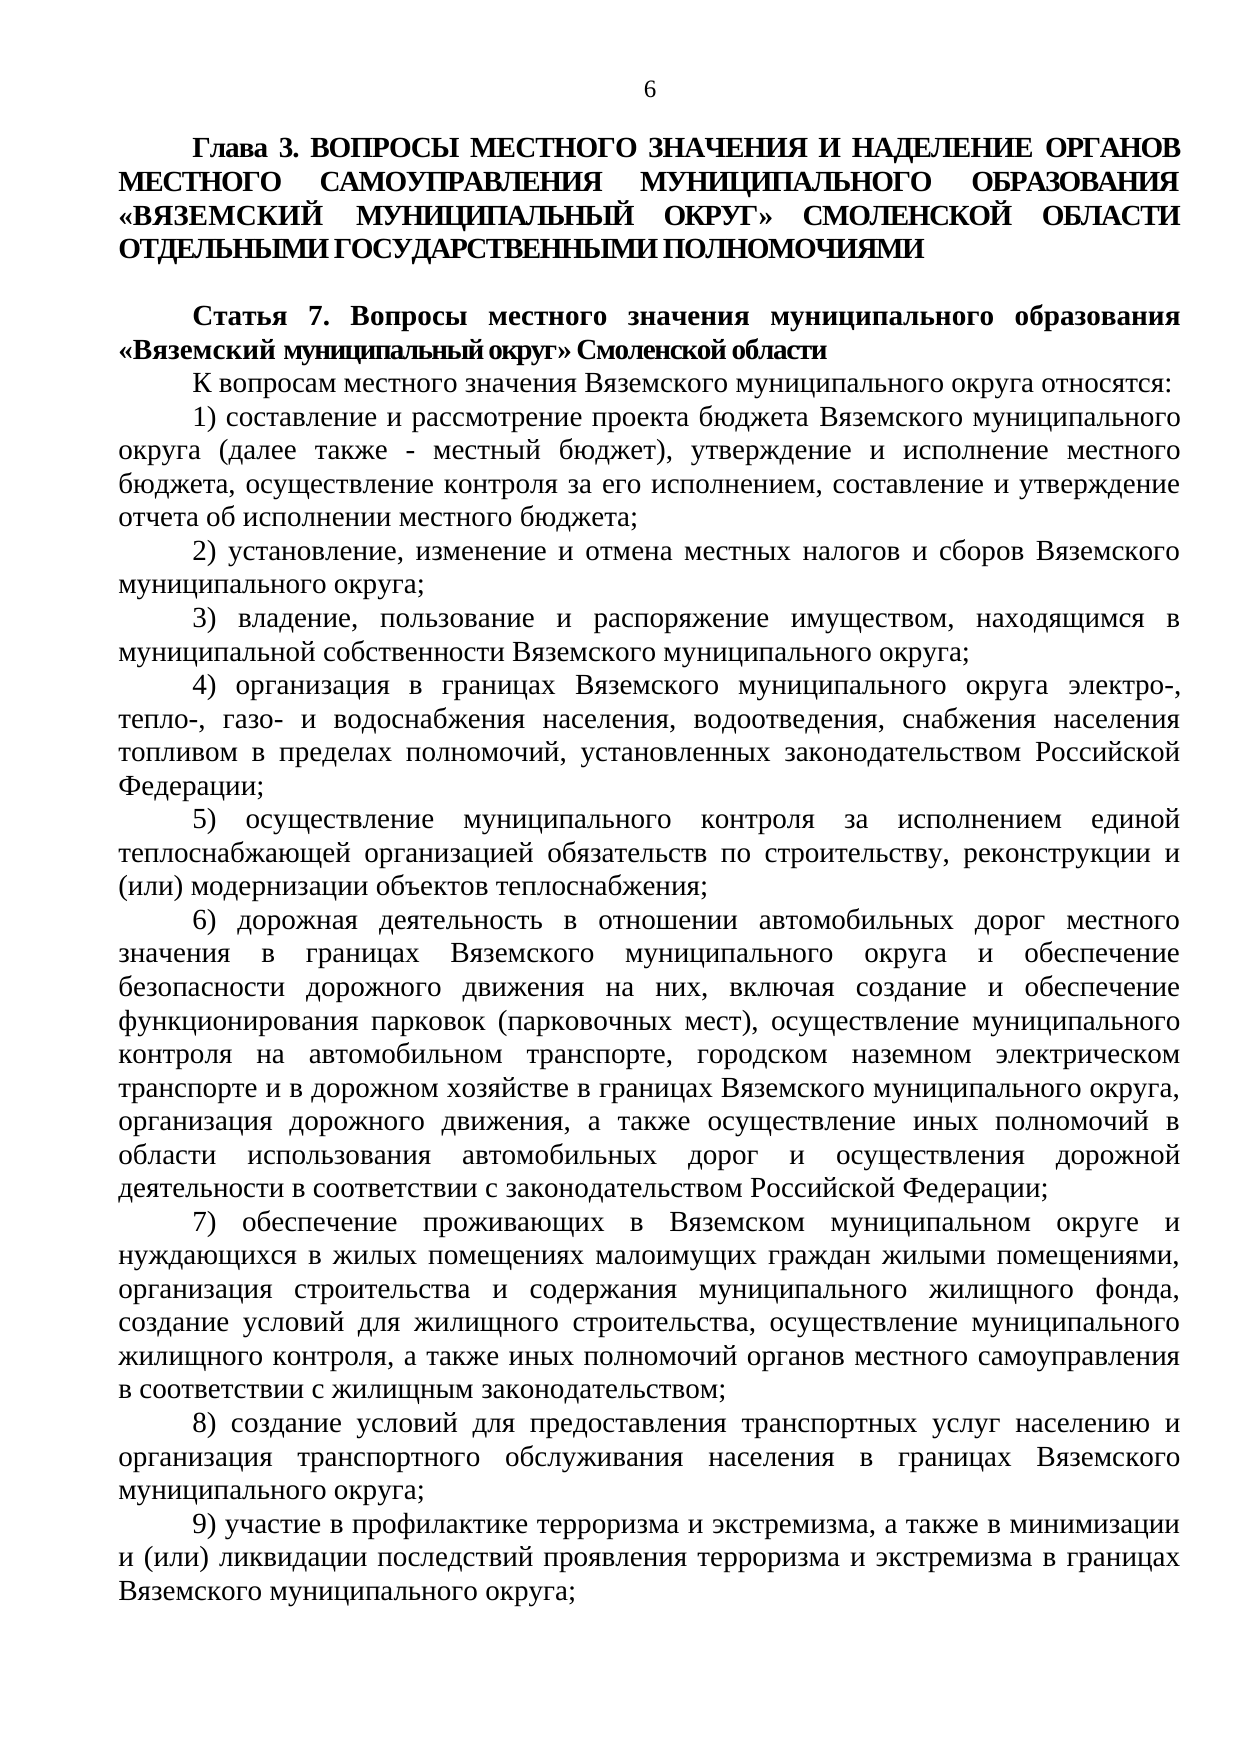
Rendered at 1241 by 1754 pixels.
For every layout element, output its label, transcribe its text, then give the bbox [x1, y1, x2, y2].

text К вопросам местного значения Вяземского муниципального округа относятся: [118, 365, 1181, 399]
text 9) участие в профилактике терроризма и экстремизма, а также в минимизации и (или) ликвидации последствий проявления терроризма и экстремизма в границах Вяземского муниципального округа; [118, 1506, 1181, 1606]
text Статья 7. Вопросы местного значения муниципального образования «Вяземский муниципальный округ» Смоленской области [118, 298, 1181, 365]
text 1) составление и рассмотрение проекта бюджета Вяземского муниципального округа (далее также - местный бюджет), утверждение и исполнение местного бюджета, осуществление контроля за его исполнением, составление и утверждение отчета об исполнении местного бюджета; [118, 399, 1181, 533]
text 5) осуществление муниципального контроля за исполнением единой теплоснабжающей организацией обязательств по строительству, реконструкции и (или) модернизации объектов теплоснабжения; [118, 801, 1181, 902]
text Глава 3. ВОПРОСЫ МЕСТНОГО ЗНАЧЕНИЯ И НАДЕЛЕНИЕ ОРГАНОВ МЕСТНОГО САМОУПРАВЛЕНИЯ МУНИЦИПАЛЬНОГО ОБРАЗОВАНИЯ «ВЯЗЕМСКИЙ МУНИЦИПАЛЬНЫЙ ОКРУГ» СМОЛЕНСКОЙ ОБЛАСТИ ОТДЕЛЬНЫМИ ГОСУДАРСТВЕННЫМИ ПОЛНОМОЧИЯМИ [118, 131, 1181, 265]
text 3) владение, пользование и распоряжение имуществом, находящимся в муниципальной собственности Вяземского муниципального округа; [118, 600, 1181, 667]
text 7) обеспечение проживающих в Вяземском муниципальном округе и нуждающихся в жилых помещениях малоимущих граждан жилыми помещениями, организация строительства и содержания муниципального жилищного фонда, создание условий для жилищного строительства, осуществление муниципального жилищного контроля, а также иных полномочий органов местного самоуправления в соответствии с жилищным законодательством; [118, 1204, 1181, 1405]
text 6) дорожная деятельность в отношении автомобильных дорог местного значения в границах Вяземского муниципального округа и обеспечение безопасности дорожного движения на них, включая создание и обеспечение функционирования парковок (парковочных мест), осуществление муниципального контроля на автомобильном транспорте, городском наземном электрическом транспорте и в дорожном хозяйстве в границах Вяземского муниципального округа, организация дорожного движения, а также осуществление иных полномочий в области использования автомобильных дорог и осуществления дорожной деятельности в соответствии с законодательством Российской Федерации; [118, 902, 1181, 1204]
text 2) установление, изменение и отмена местных налогов и сборов Вяземского муниципального округа; [118, 533, 1181, 600]
text 4) организация в границах Вяземского муниципального округа электро-, тепло-, газо- и водоснабжения населения, водоотведения, снабжения населения топливом в пределах полномочий, установленных законодательством Российской Федерации; [118, 667, 1181, 801]
text 8) создание условий для предоставления транспортных услуг населению и организация транспортного обслуживания населения в границах Вяземского муниципального округа; [118, 1405, 1181, 1506]
